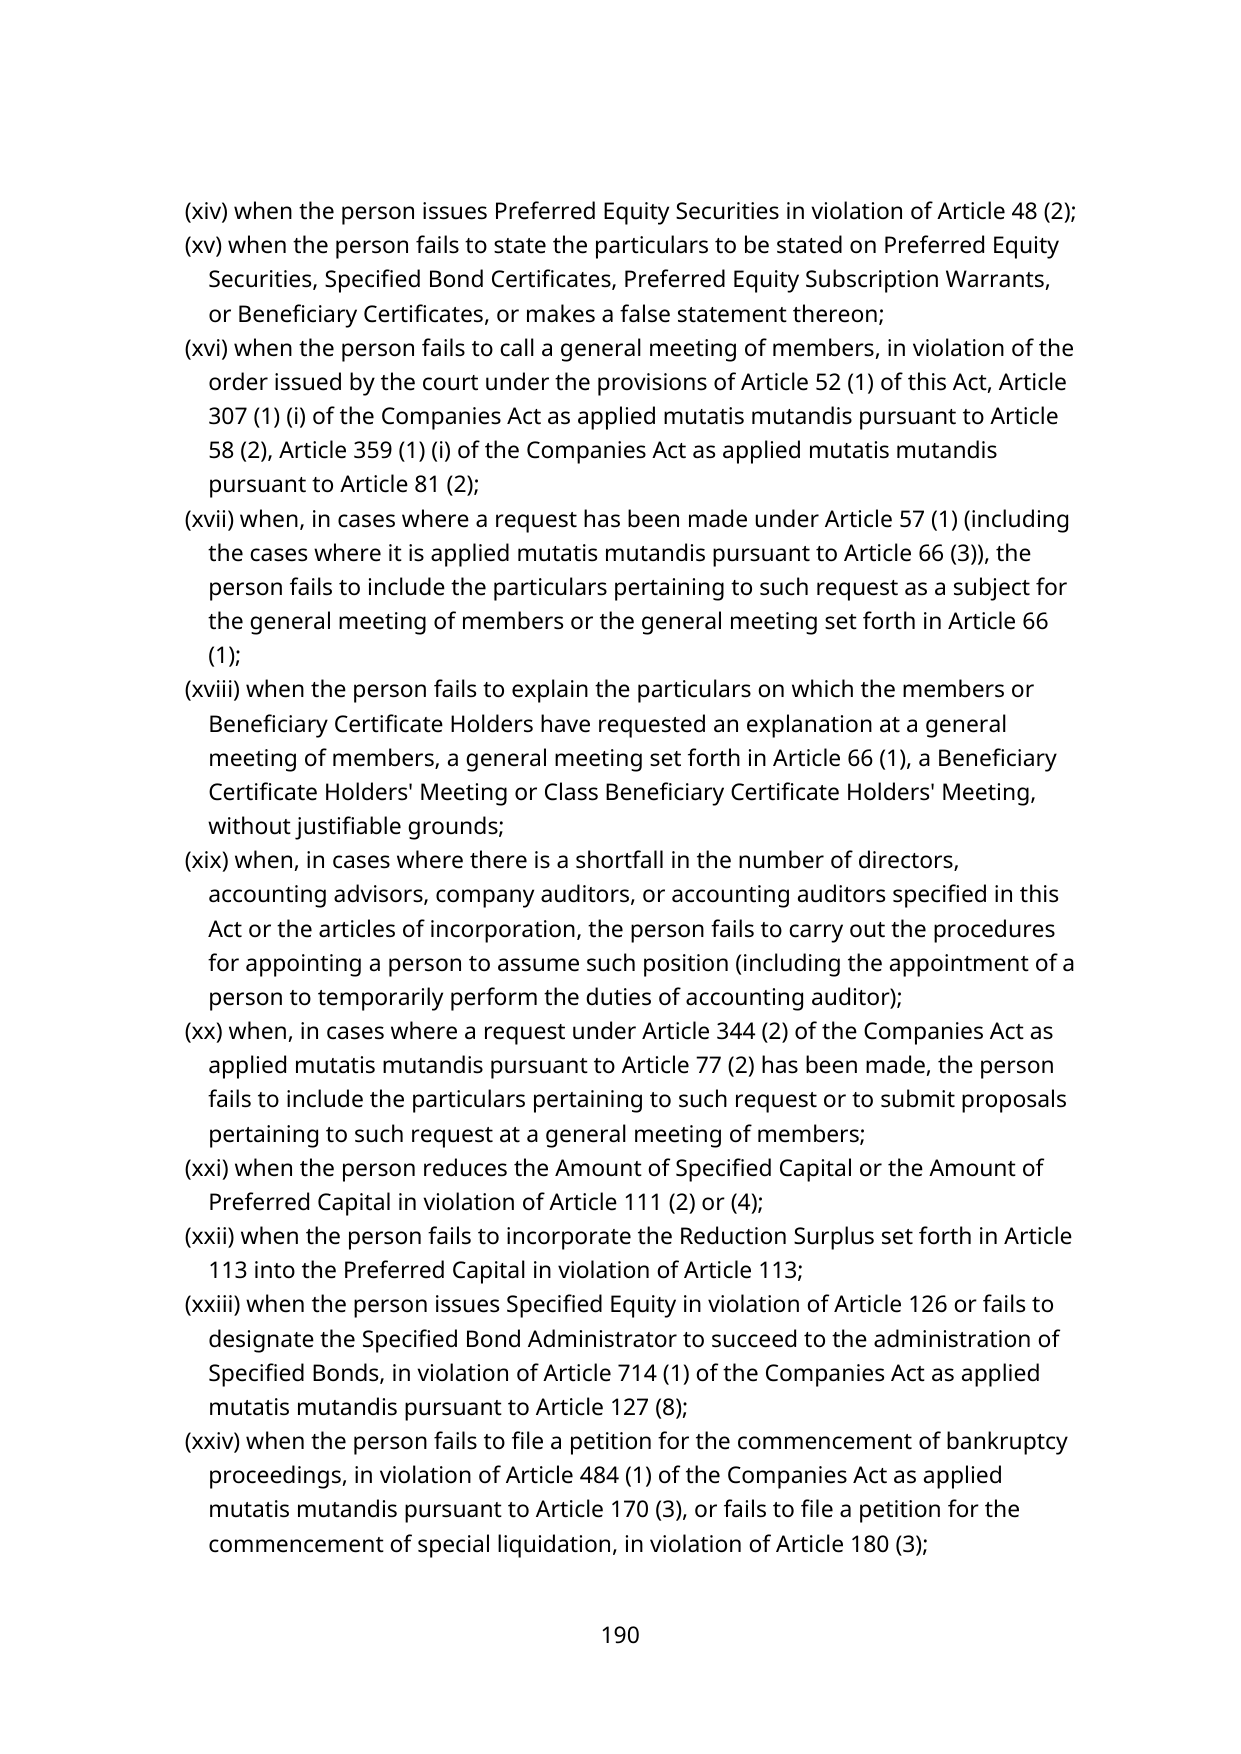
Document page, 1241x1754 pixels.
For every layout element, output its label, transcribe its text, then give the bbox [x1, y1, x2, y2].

text (xxiii) when the person issues Specified Equity in violation of Article 126 or fails to designate the Specified Bond Administrator to succeed to the administration of Specified Bonds, in violation of Article 714 (1) of the Companies Act as applied mutatis mutandis pursuant to Article 127 (8); [184, 1287, 1079, 1424]
text (xiv) when the person issues Preferred Equity Securities in violation of Article 48 (2); [184, 194, 1079, 228]
text (xxii) when the person fails to incorporate the Reduction Surplus set forth in Article 113 into the Preferred Capital in violation of Article 113; [184, 1219, 1079, 1287]
text (xviii) when the person fails to explain the particulars on which the members or Beneficiary Certificate Holders have requested an explanation at a general meeting of members, a general meeting set forth in Article 66 (1), a Beneficiary Certificate Holders' Meeting or Class Beneficiary Certificate Holders' Meeting, without justifiable grounds; [184, 672, 1079, 843]
text (xv) when the person fails to state the particulars to be stated on Preferred Equity Securities, Specified Bond Certificates, Preferred Equity Subscription Warrants, or Beneficiary Certificates, or makes a false statement thereon; [184, 228, 1079, 330]
text (xxi) when the person reduces the Amount of Specified Capital or the Amount of Preferred Capital in violation of Article 111 (2) or (4); [184, 1150, 1079, 1219]
text (xix) when, in cases where there is a shortfall in the number of directors, accounting advisors, company auditors, or accounting auditors specified in this Act or the articles of incorporation, the person fails to carry out the procedures for appointing a person to assume such position (including the appointment of a person to temporarily perform the duties of accounting auditor); [184, 843, 1079, 1014]
text (xxiv) when the person fails to file a petition for the commencement of bankruptcy proceedings, in violation of Article 484 (1) of the Companies Act as applied mutatis mutandis pursuant to Article 170 (3), or fails to file a petition for the commencement of special liquidation, in violation of Article 180 (3); [184, 1424, 1079, 1560]
text (xvii) when, in cases where a request has been made under Article 57 (1) (including the cases where it is applied mutatis mutandis pursuant to Article 66 (3)), the person fails to include the particulars pertaining to such request as a subject for the general meeting of members or the general meeting set forth in Article 66 (1); [184, 501, 1079, 672]
text (xvi) when the person fails to call a general meeting of members, in violation of the order issued by the court under the provisions of Article 52 (1) of this Act, Article 307 (1) (i) of the Companies Act as applied mutatis mutandis pursuant to Article 58 (2), Article 359 (1) (i) of the Companies Act as applied mutatis mutandis pursuant to Article 81 (2); [184, 330, 1079, 501]
text (xx) when, in cases where a request under Article 344 (2) of the Companies Act as applied mutatis mutandis pursuant to Article 77 (2) has been made, the person fails to include the particulars pertaining to such request or to submit proposals pertaining to such request at a general meeting of members; [184, 1014, 1079, 1150]
